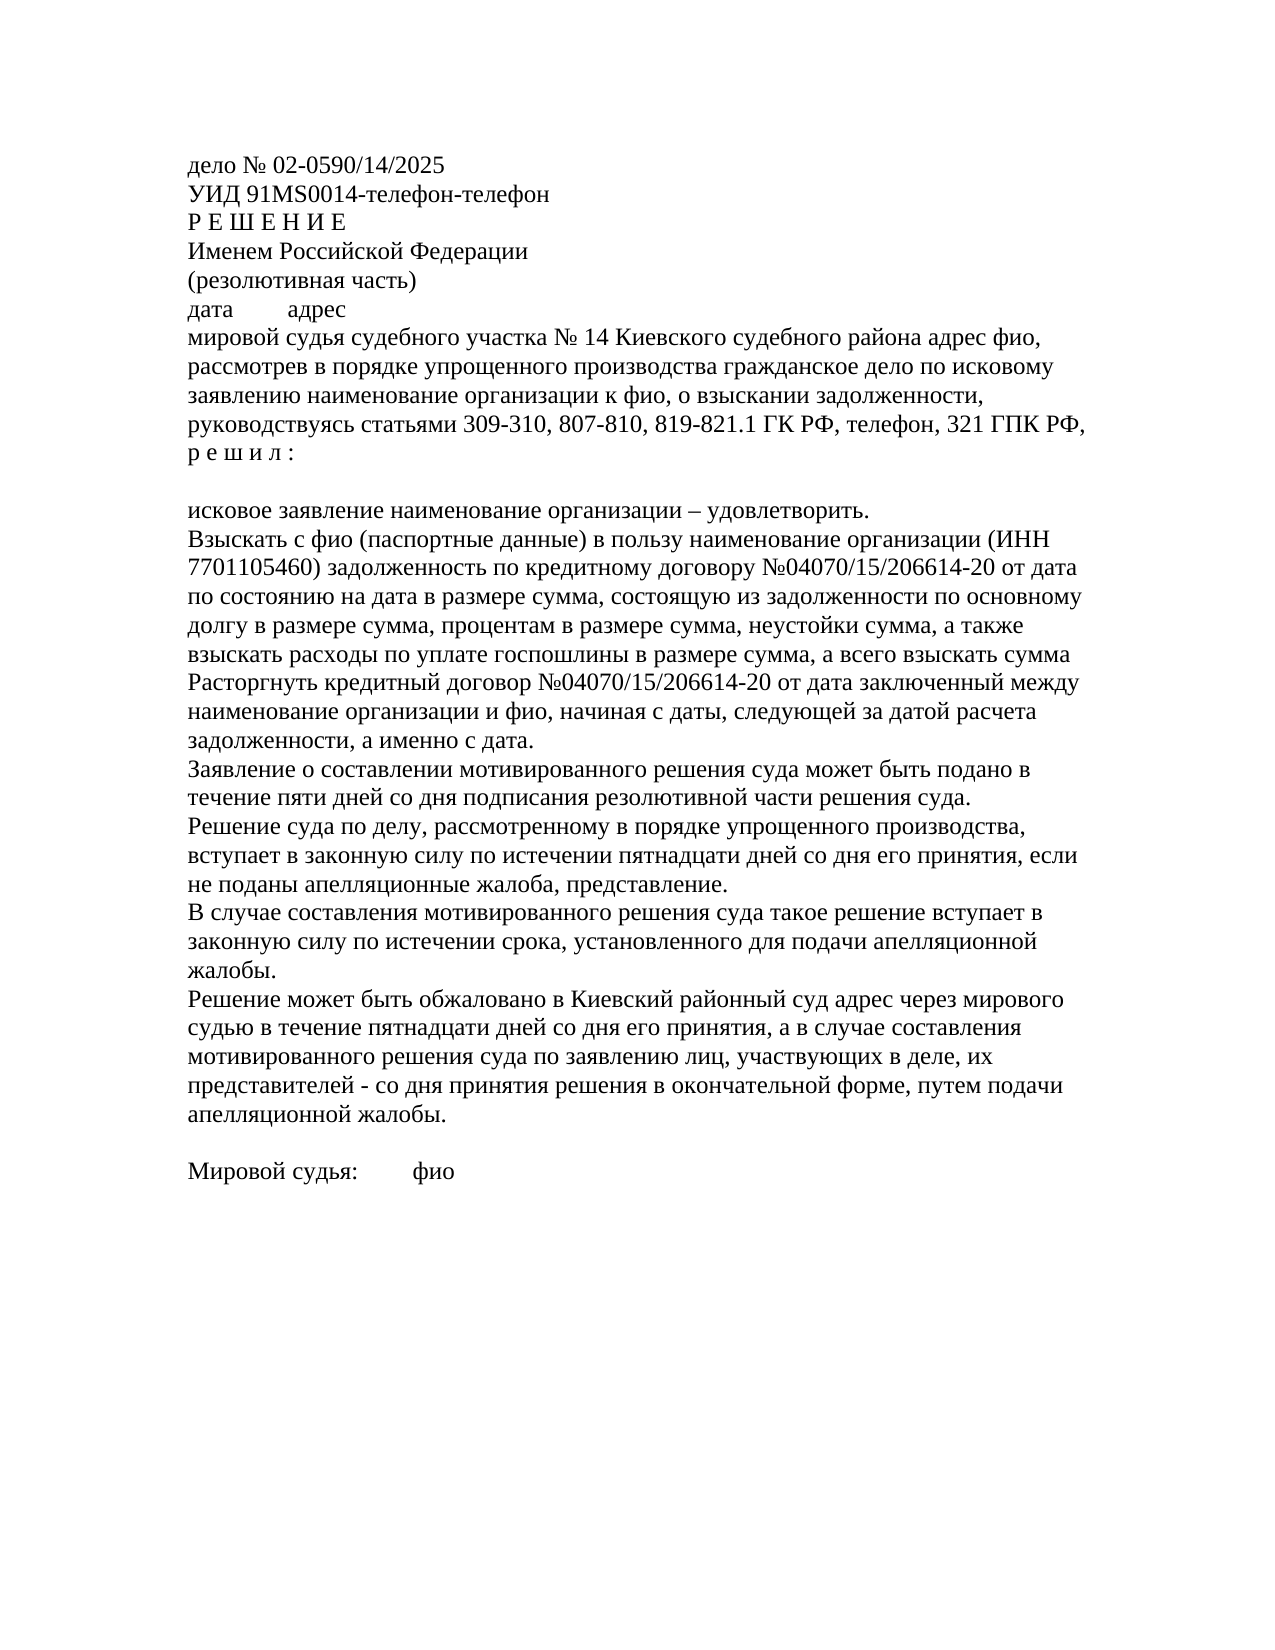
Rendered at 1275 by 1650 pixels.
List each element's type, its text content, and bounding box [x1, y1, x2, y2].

text Расторгнуть кредитный договор №04070/15/206614-20 от дата заключенный между наименование организации и фио, начиная с даты, следующей за датой расчета задолженности, а именно с дата. [187, 667, 1087, 754]
text Заявление о составлении мотивированного решения суда может быть подано в течение пяти дней со дня подписания резолютивной части решения суда. [187, 754, 1087, 811]
text (резолютивная часть) [187, 265, 1087, 294]
text Именем Российской Федерации [187, 236, 1087, 265]
text Решение суда по делу, рассмотренному в порядке упрощенного производства, вступает в законную силу по истечении пятнадцати дней со дня его принятия, если не поданы апелляционные жалоба, представление. [187, 811, 1087, 897]
text дата адрес [187, 294, 1087, 322]
text УИД 91MS0014-телефон-телефон [187, 179, 1087, 207]
text Взыскать с фио (паспортные данные) в пользу наименование организации (ИНН 7701105460) задолженность по кредитному договору №04070/15/206614-20 от дата по состоянию на дата в размере сумма, состоящую из задолженности по основному долгу в размере сумма, процентам в размере сумма, неустойки сумма, а также взыскать расходы по уплате госпошлины в размере сумма, а всего взыскать сумма [187, 524, 1087, 667]
text исковое заявление наименование организации – удовлетворить. [187, 495, 1087, 524]
text мировой судья судебного участка № 14 Киевского судебного района адрес фио, рассмотрев в порядке упрощенного производства гражданское дело по исковому заявлению наименование организации к фио, о взыскании задолженности, [187, 322, 1087, 409]
text руководствуясь статьями 309-310, 807-810, 819-821.1 ГК РФ, телефон, 321 ГПК РФ, [187, 409, 1087, 437]
text Мировой судья: фио [187, 1156, 1087, 1185]
text дело № 02-0590/14/2025 [187, 150, 1087, 179]
text Решение может быть обжаловано в Киевский районный суд адрес через мирового судью в течение пятнадцати дней со дня его принятия, а в случае составления мотивированного решения суда по заявлению лиц, участвующих в деле, их представителей - со дня принятия решения в окончательной форме, путем подачи апелляционной жалобы. [187, 984, 1087, 1127]
text В случае составления мотивированного решения суда такое решение вступает в законную силу по истечении срока, установленного для подачи апелляционной жалобы. [187, 897, 1087, 984]
text р е ш и л : [187, 437, 1087, 466]
text Р Е Ш Е Н И Е [187, 207, 1087, 236]
